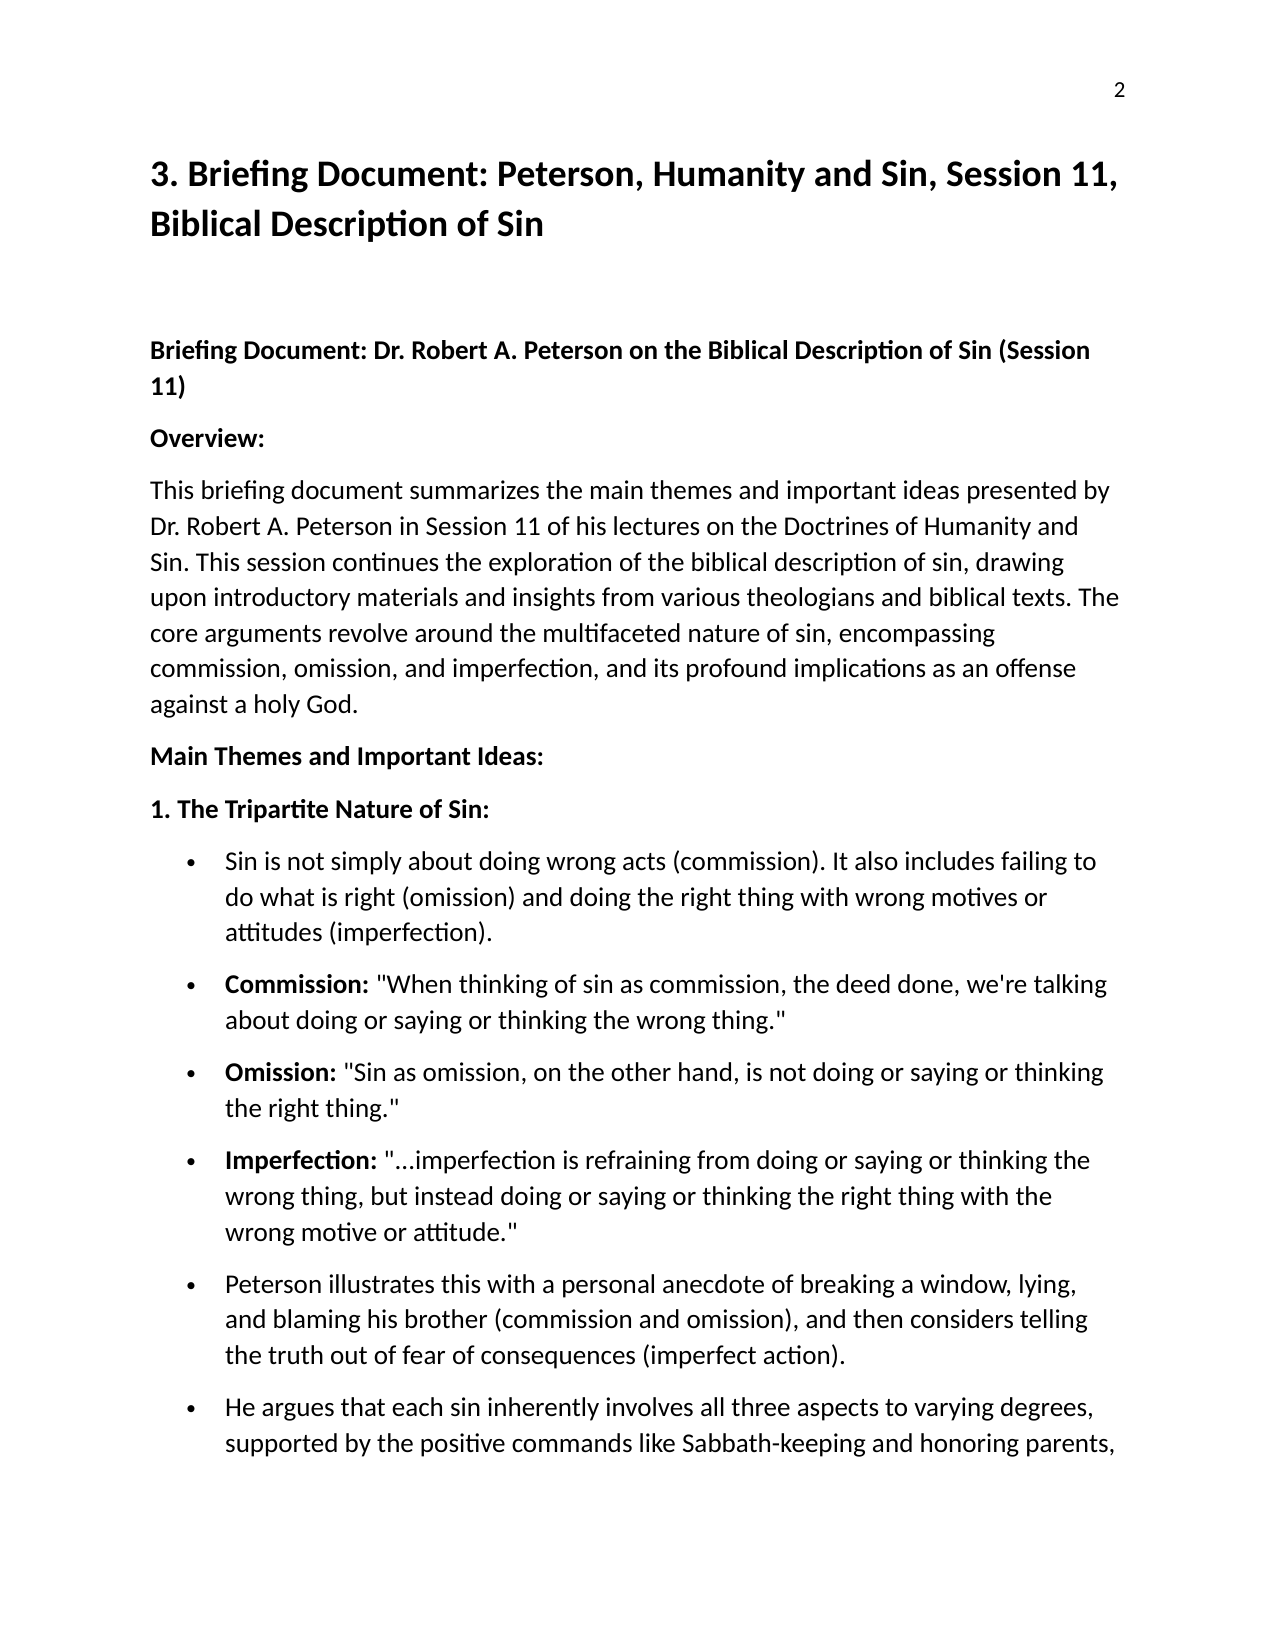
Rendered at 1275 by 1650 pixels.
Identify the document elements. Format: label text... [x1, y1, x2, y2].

list Peterson illustrates this with a personal anecdote of breaking a window, lying, and blaming his brother (commission and omission), and then considers telling the truth out of fear of consequences (imperfect action). [187, 1267, 1125, 1371]
list Sin is not simply about doing wrong acts (commission). It also includes failing to do what is right (omission) and doing the right thing with wrong motives or attitudes (imperfection). [187, 844, 1125, 948]
list Imperfection: "...imperfection is refraining from doing or saying or thinking the wrong thing, but instead doing or saying or thinking the right thing with the wrong motive or attitude." [187, 1143, 1125, 1248]
list Commission: "When thinking of sin as commission, the deed done, we're talking about doing or saying or thinking the wrong thing." [187, 968, 1125, 1036]
text Overview: [150, 421, 1125, 454]
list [187, 1391, 1125, 1459]
text 3. Briefing Document: Peterson, Humanity and Sin, Session 11, Biblical Description of Sin Top of Form [150, 150, 1125, 314]
text Briefing Document: Dr. Robert A. Peterson on the Biblical Description of Sin (Session 11) [150, 333, 1125, 402]
text This briefing document summarizes the main themes and important ideas presented by Dr. Robert A. Peterson in Session 11 of his lectures on the Doctrines of Humanity and Sin. This session continues the exploration of the biblical description of sin, drawing upon introductory materials and insights from various theologians and biblical texts. The core arguments revolve around the multifaceted nature of sin, encompassing commission, omission, and imperfection, and its profound implications as an offense against a holy God. [150, 473, 1125, 720]
text 1. The Tripartite Nature of Sin: [150, 792, 1125, 825]
text Main Themes and Important Ideas: [150, 739, 1125, 772]
list Omission: "Sin as omission, on the other hand, is not doing or saying or thinking the right thing." [187, 1056, 1125, 1124]
